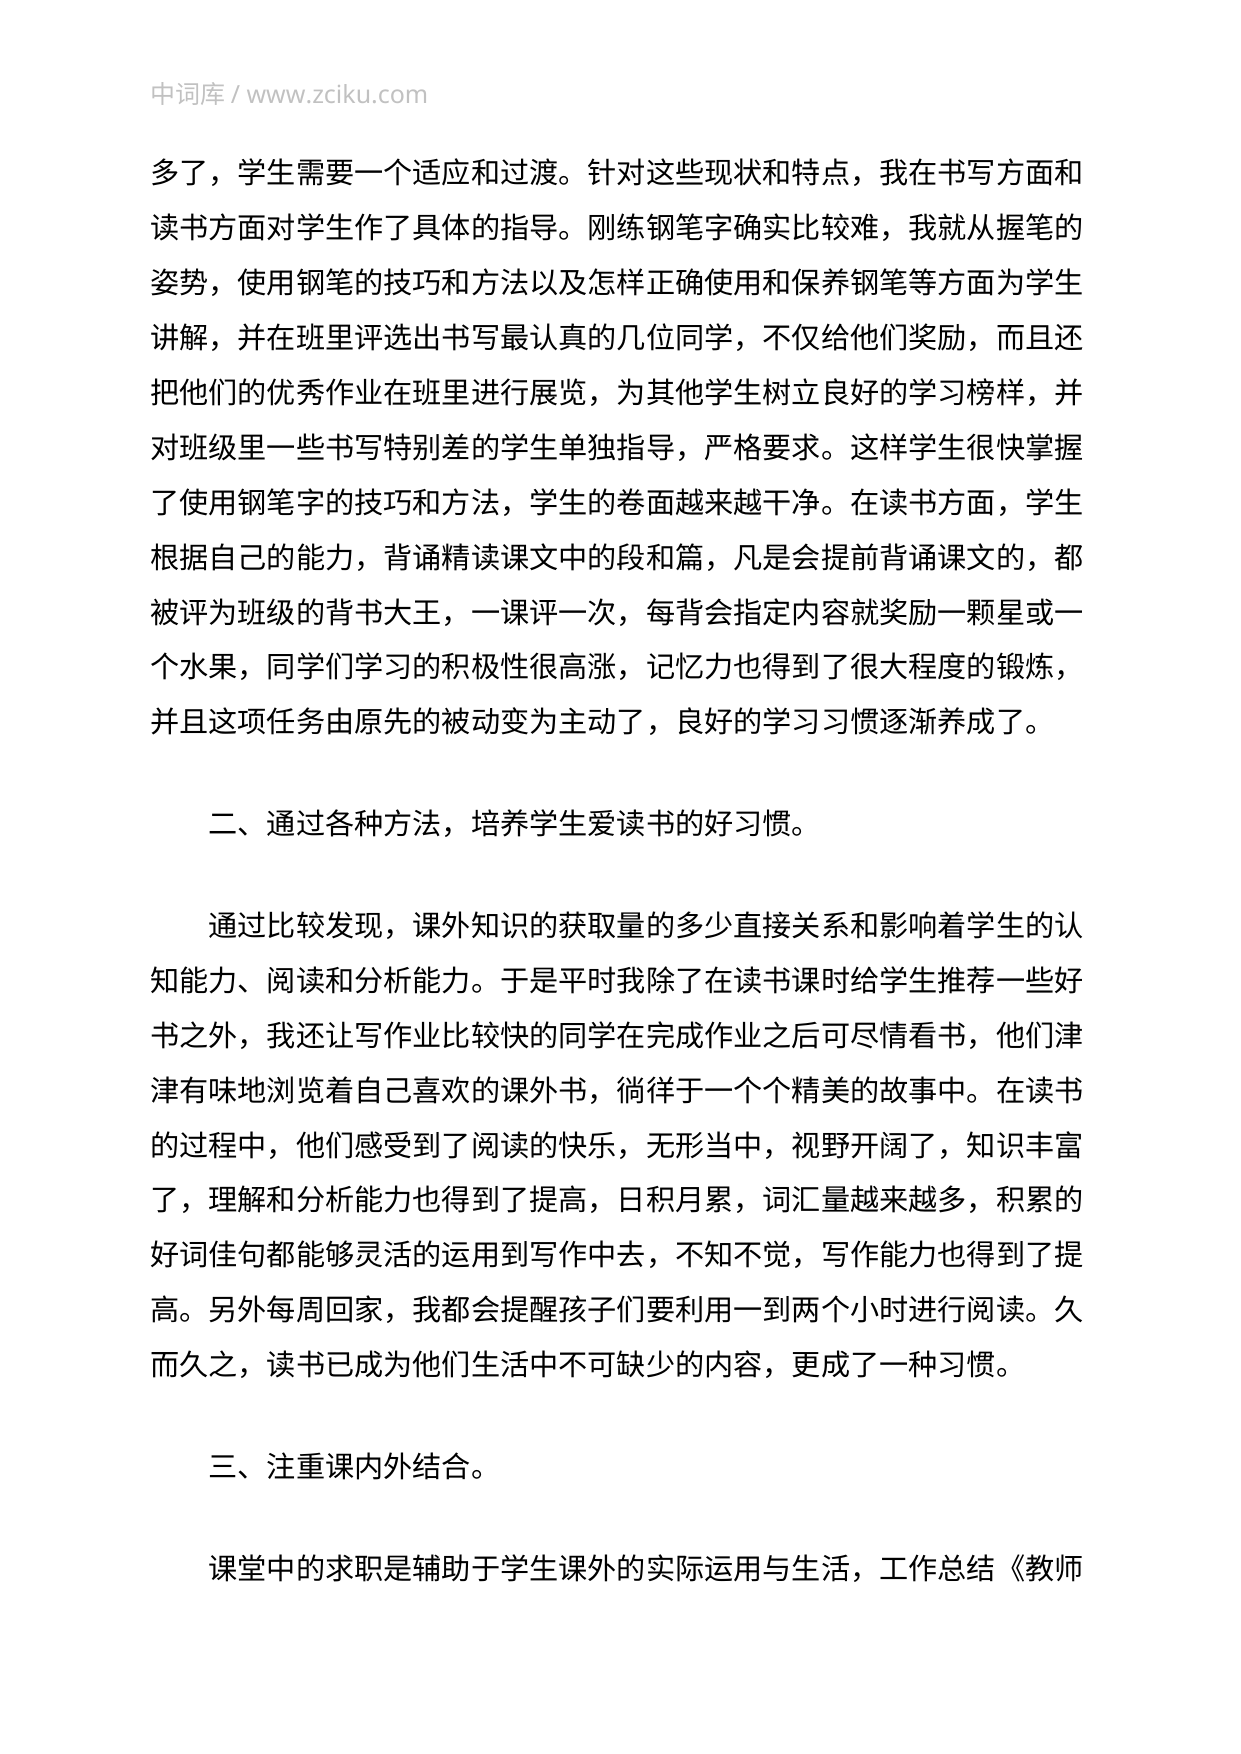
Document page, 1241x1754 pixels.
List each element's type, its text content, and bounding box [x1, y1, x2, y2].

text 二、通过各种方法，培养学生爱读书的好习惯。 [150, 801, 1090, 843]
text 三、注重课内外结合。 [150, 1443, 1090, 1486]
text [150, 150, 1090, 741]
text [150, 1545, 1090, 1587]
text 通过比较发现，课外知识的获取量的多少直接关系和影响着学生的认知能力、阅读和分析能力。于是平时我除了在读书课时给学生推荐一些好书之外，我还让写作业比较快的同学在完成作业之后可尽情看书，他们津津有味地浏览着自己喜欢的课外书，徜徉于一个个精美的故事中。在读书的过程中，他们感受到了阅读的快乐，无形当中，视野开阔了，知识丰富了，理解和分析能力也得到了提高，日积月累，词汇量越来越多，积累的好词佳句都能够灵活的运用到写作中去，不知不觉，写作能力也得到了提高。另外每周回家，我都会提醒孩子们要利用一到两个小时进行阅读。久而久之，读书已成为他们生活中不可缺少的内容，更成了一种习惯。 [150, 902, 1090, 1384]
